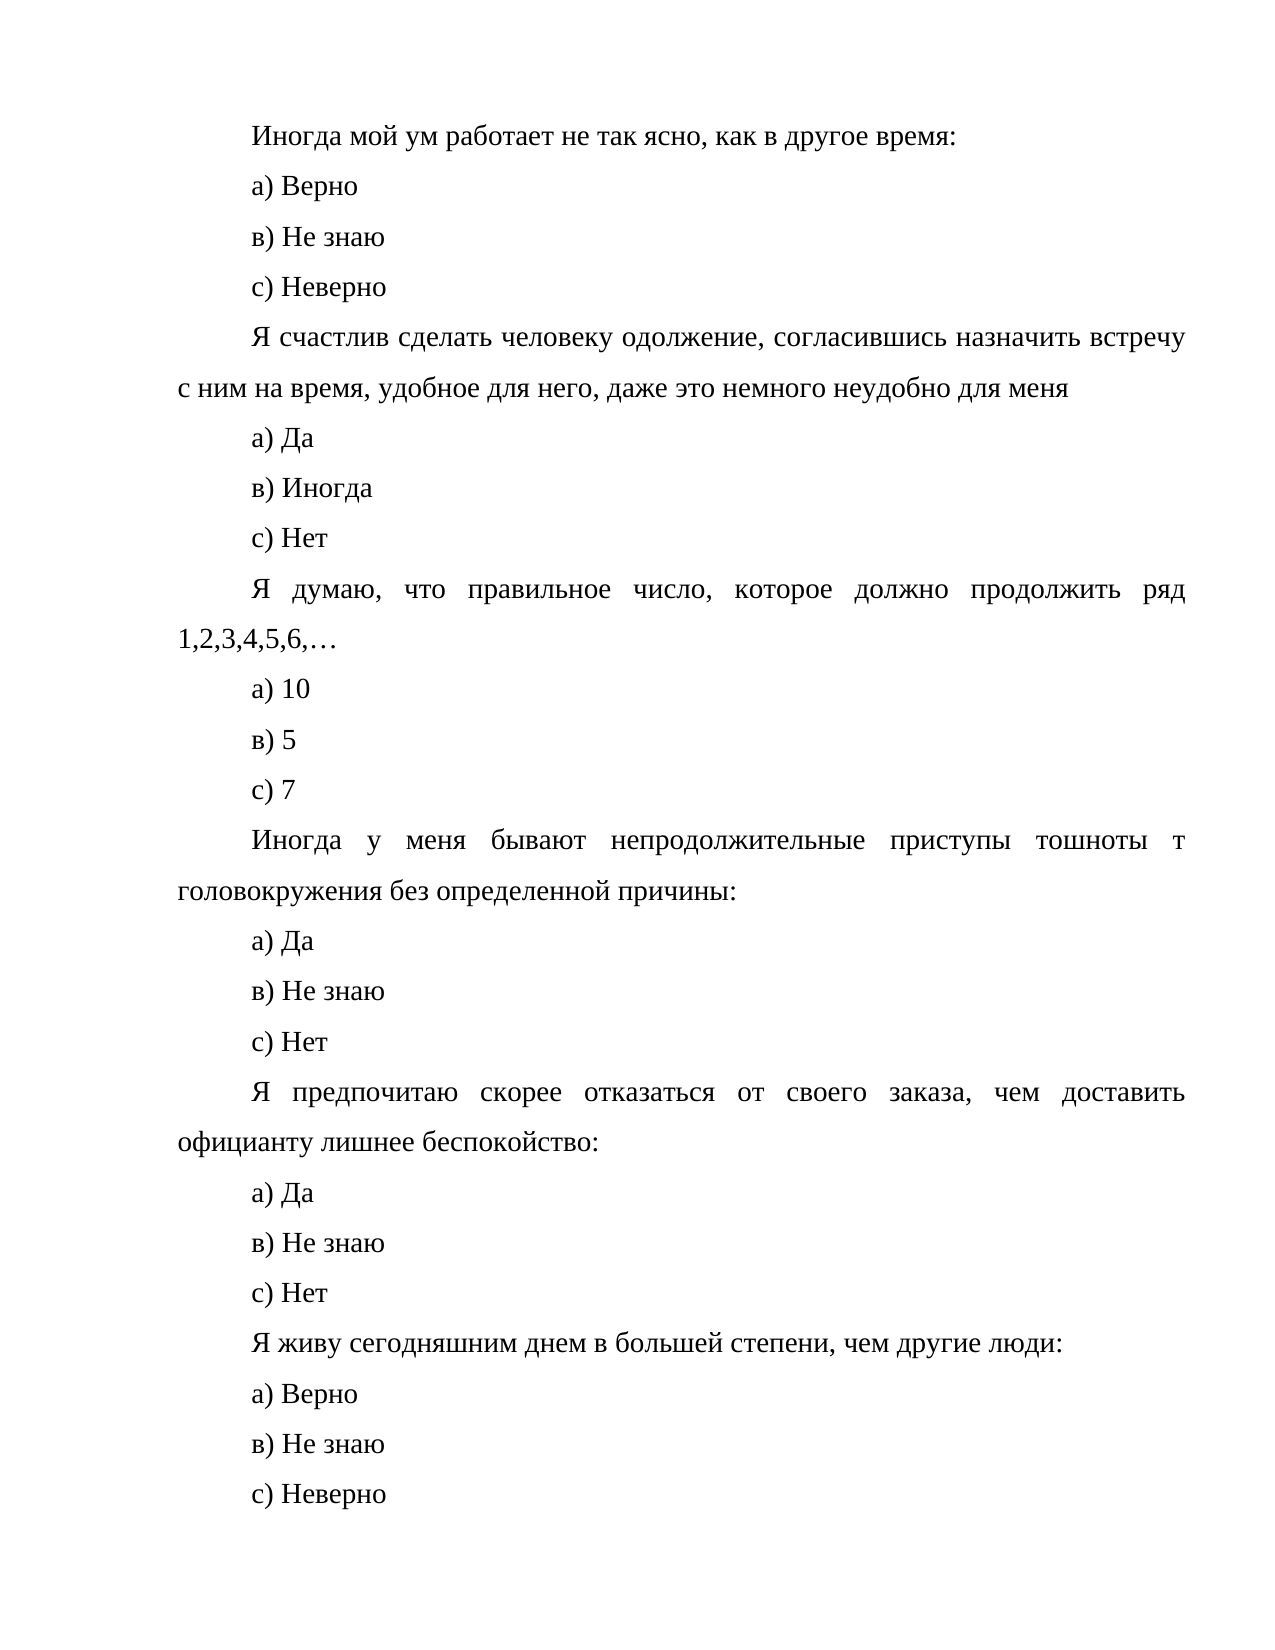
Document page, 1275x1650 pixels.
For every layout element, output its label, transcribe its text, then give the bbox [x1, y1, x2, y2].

text в) Иногда [177, 470, 1186, 504]
text а) Да [177, 1175, 1186, 1208]
text с) Нет [177, 1275, 1186, 1309]
text с) Неверно [177, 269, 1186, 303]
text а) Верно [177, 168, 1186, 202]
text с) Нет [177, 521, 1186, 554]
text Я предпочитаю скорее отказаться от своего заказа, чем доставить официанту лишнее беспокойство: [177, 1074, 1186, 1158]
text а) Да [177, 420, 1186, 453]
text в) 5 [177, 722, 1186, 755]
text а) Верно [177, 1376, 1186, 1409]
text с) 7 [177, 772, 1186, 806]
text с) Неверно [177, 1477, 1186, 1510]
text в) Не знаю [177, 219, 1186, 252]
text с) Нет [177, 1024, 1186, 1057]
text Я думаю, что правильное число, которое должно продолжить ряд 1,2,3,4,5,6,… [177, 571, 1186, 655]
text Я живу сегодняшним днем в большей степени, чем другие люди: [177, 1326, 1186, 1359]
text Иногда мой ум работает не так ясно, как в другое время: [177, 118, 1186, 152]
text а) Да [177, 923, 1186, 957]
text Я счастлив сделать человеку одолжение, согласившись назначить встречу с ним на время, удобное для него, даже это немного неудобно для меня [177, 319, 1186, 403]
text в) Не знаю [177, 1426, 1186, 1460]
text Иногда у меня бывают непродолжительные приступы тошноты т головокружения без определенной причины: [177, 822, 1186, 906]
text а) 10 [177, 672, 1186, 705]
text в) Не знаю [177, 973, 1186, 1007]
text в) Не знаю [177, 1225, 1186, 1258]
